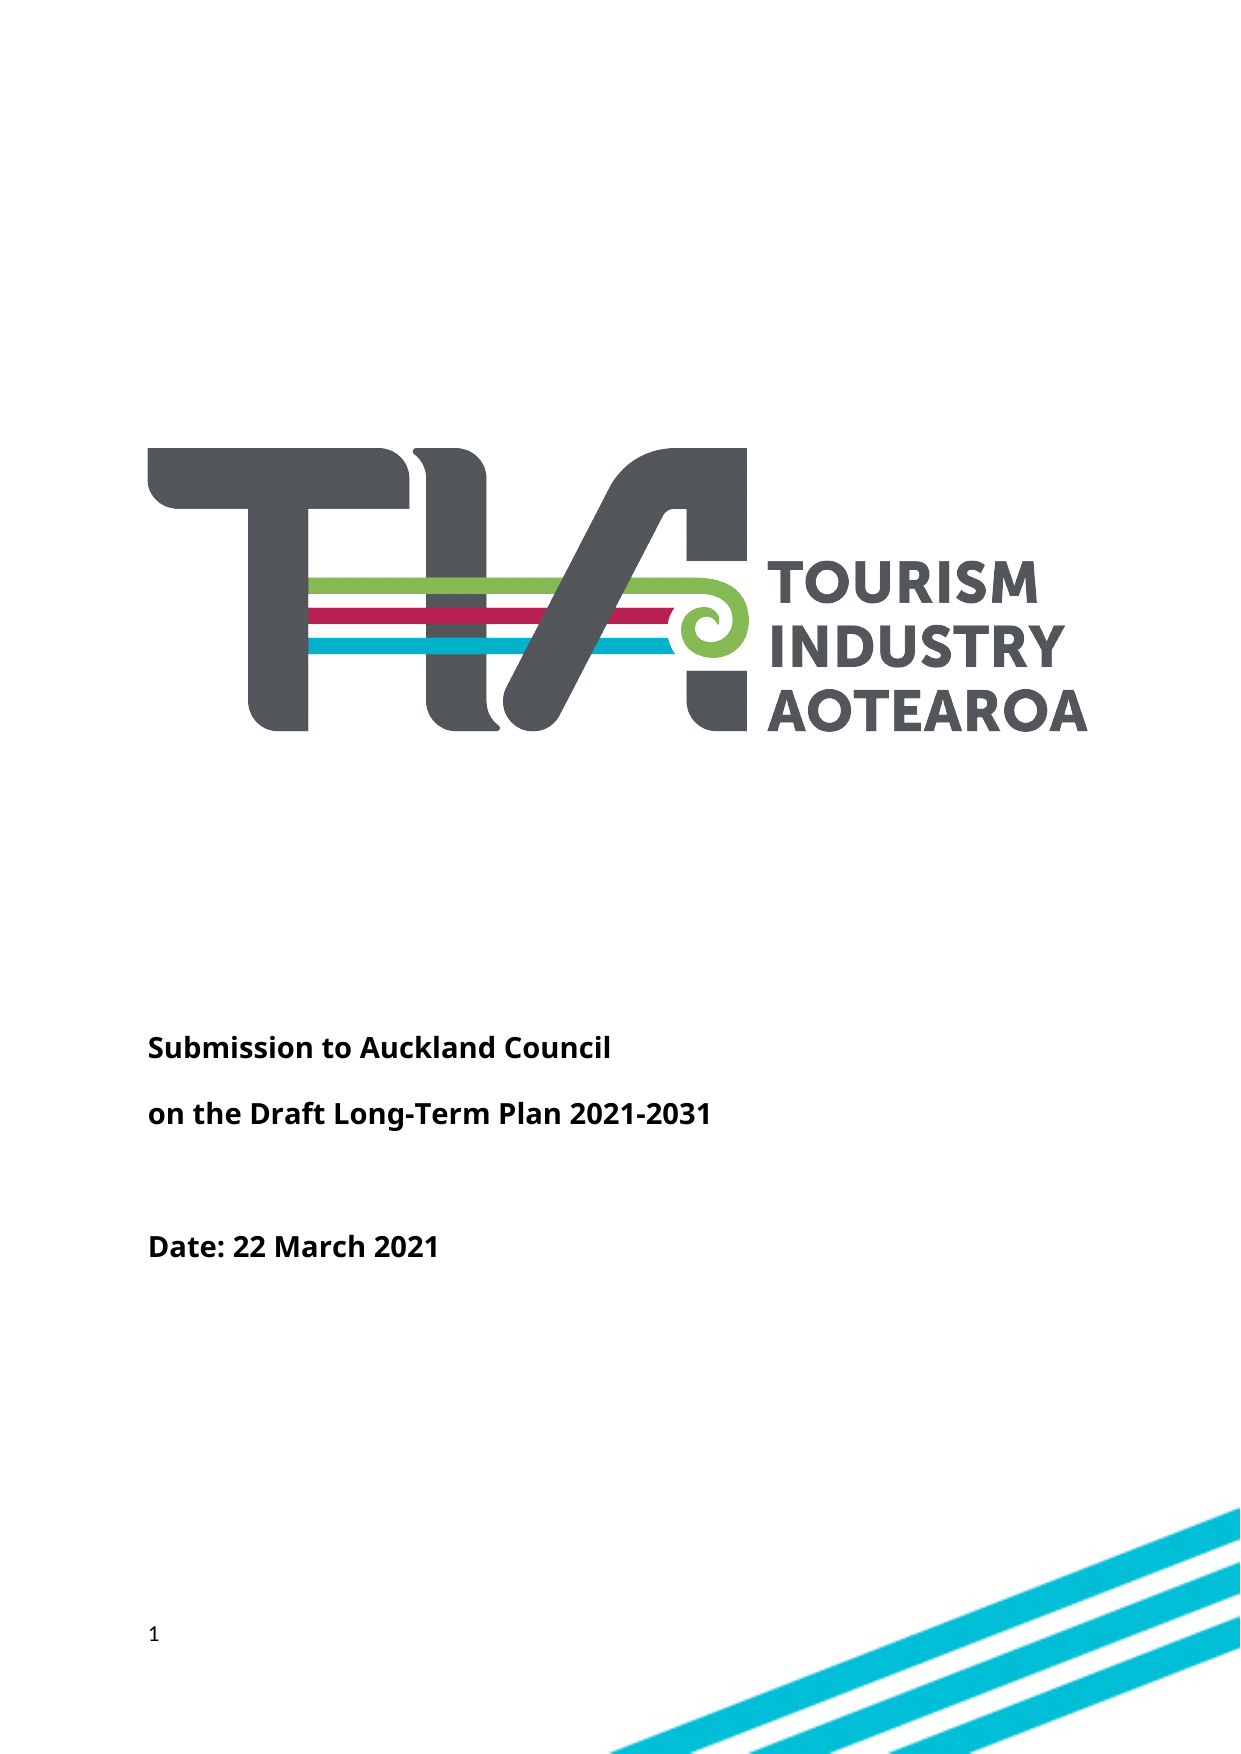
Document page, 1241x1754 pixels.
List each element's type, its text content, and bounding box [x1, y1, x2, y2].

text Submission to Auckland Council [148, 1027, 1092, 1067]
picture [0, 0, 1240, 1754]
text Date: 22 March 2021 [148, 1226, 1092, 1266]
text on the Draft Long-Term Plan 2021-2031 [148, 1093, 1092, 1133]
